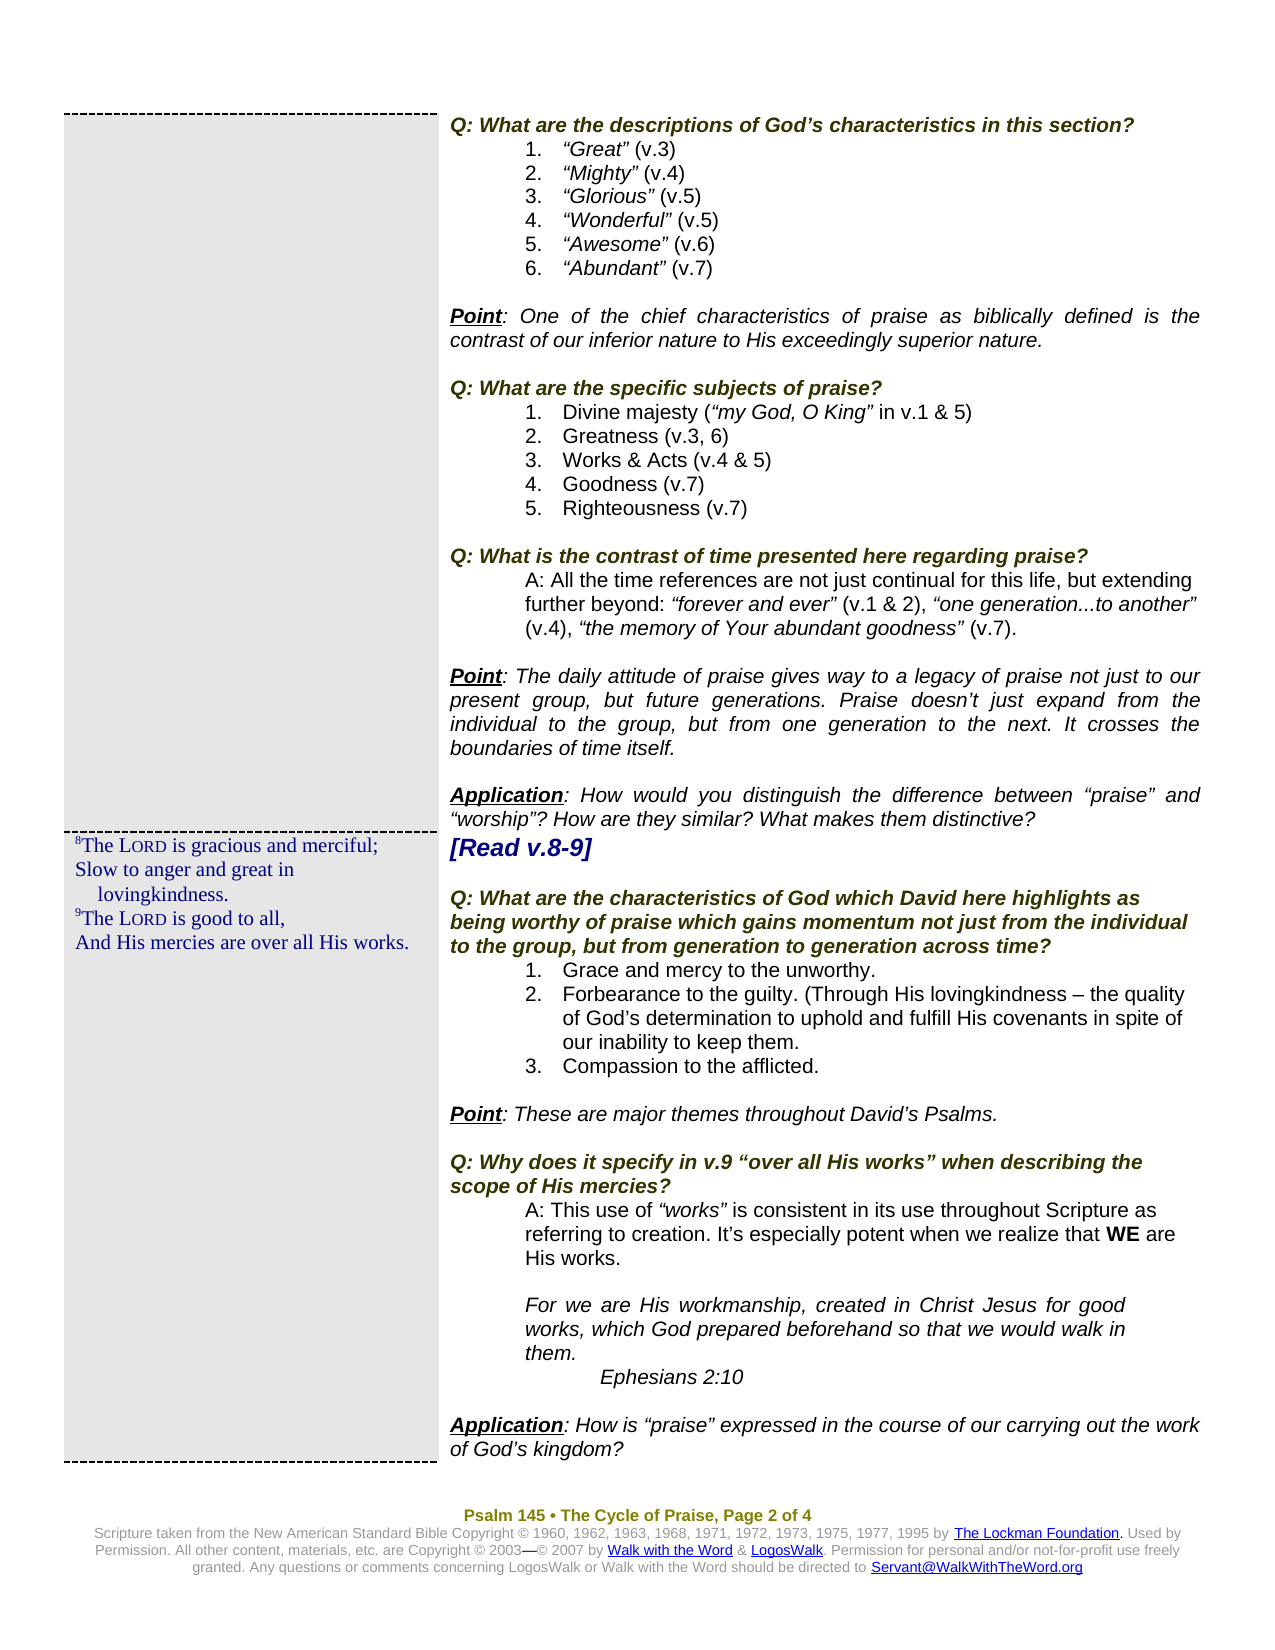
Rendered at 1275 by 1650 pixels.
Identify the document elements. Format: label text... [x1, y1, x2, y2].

table_cell [Read v.8-9] Q: What are the characteristics of God which David here highlights as being worthy of praise which gains momentum not just from the individual to the group, but from generation to generation across time? Grace and mercy to the unworthy. Forbearance to the guilty. (Through His lovingkindness – the quality of God’s determination to uphold and fulfill His covenants in spite of our inability to keep them. Compassion to the afflicted. Point: These are major themes throughout David’s Psalms. Q: Why does it specify in v.9 “over all His works” when describing the scope of His mercies? A: This use of “works” is consistent in its use throughout Scripture as referring to creation. It’s especially potent when we realize that WE are His works. For we are His workmanship, created in Christ Jesus for good works, which God prepared beforehand so that we would walk in them. Ephesians 2:10 Application: How is “praise” expressed in the course of our carrying out the work of God’s kingdom? [439, 831, 1213, 1461]
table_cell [439, 113, 1213, 831]
table_cell 8The Lord is gracious and merciful; Slow to anger and great in lovingkindness. 9The Lord is good to all, And His mercies are over all His works. [64, 831, 439, 1461]
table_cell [64, 113, 439, 831]
